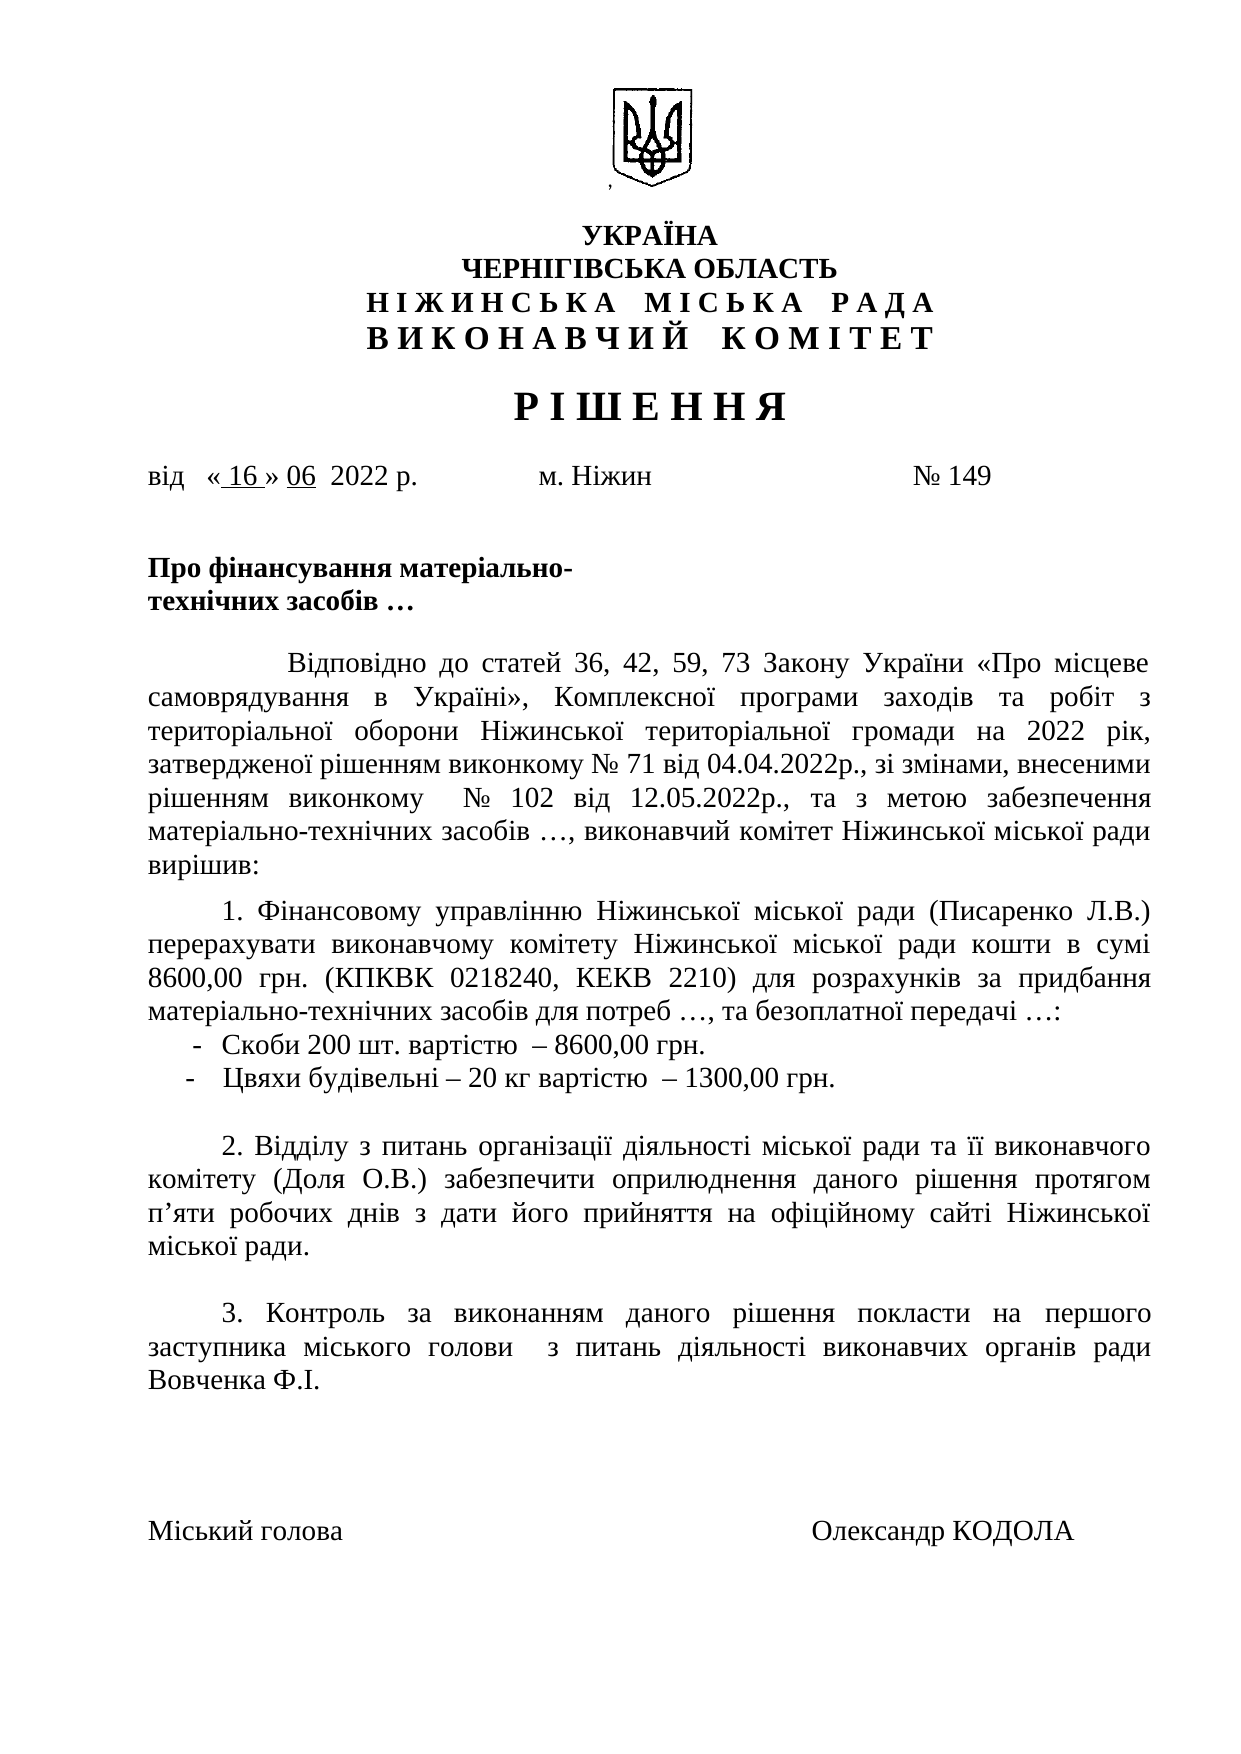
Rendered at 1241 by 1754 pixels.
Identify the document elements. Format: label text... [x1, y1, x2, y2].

text 3. Контроль за виконанням даного рішення покласти на першого заступника міського голови з питань діяльності виконавчих органів ради Вовченка Ф.І. [148, 1295, 1152, 1396]
subtitle В И К О Н А В Ч И Й К О М І Т Е Т [148, 318, 1152, 357]
text Р І Ш Е Н Н Я [148, 382, 1152, 429]
list Цвяхи будівельні – 20 кг вартістю – 1300,00 грн. [185, 1061, 1152, 1094]
text 2. Відділу з питань організації діяльності міської ради та її виконавчого комітету (Доля О.В.) забезпечити оприлюднення даного рішення протягом п’яти робочих днів з дати його прийняття на офіційному сайті Ніжинської міської ради. [148, 1128, 1152, 1262]
picture [612, 88, 693, 187]
text 1. Фінансовому управлінню Ніжинської міської ради (Писаренко Л.В.) перерахувати виконавчому комітету Ніжинської міської ради кошти в сумі 8600,00 грн. (КПКВК 0218240, КЕКВ 2210) для розрахунків за придбання матеріально-технічних засобів для потреб …, та безоплатної передачі …: [148, 893, 1152, 1027]
text ЧЕРНІГІВСЬКА ОБЛАСТЬ [148, 251, 1152, 285]
text УКРАЇНА [148, 218, 1152, 251]
text Відповідно до статей 36, 42, 59, 73 Закону України «Про місцеве самоврядування в Україні», Комплексної програми заходів та робіт з територіальної оборони Ніжинської територіальної громади на 2022 рік, затвердженої рішенням виконкому № 71 від 04.04.2022р., зі змінами, внесеними рішенням виконкому № 102 від 12.05.2022р., та з метою забезпечення матеріально-технічних засобів …, виконавчий комітет Ніжинської міської ради вирішив: [148, 646, 1152, 880]
text технічних засобів … [148, 583, 1152, 617]
text , [148, 88, 1152, 193]
text від « 16 » 06 2022 р. м. Ніжин № 149 [148, 458, 1152, 491]
text Міський голова Олександр КОДОЛА [148, 1513, 1152, 1547]
list Скоби 200 шт. вартістю – 8600,00 грн. [148, 1027, 1152, 1061]
text Про фінансування матеріально- [148, 550, 1152, 583]
subtitle Н І Ж И Н С Ь К А М І С Ь К А Р А Д А [148, 285, 1152, 318]
